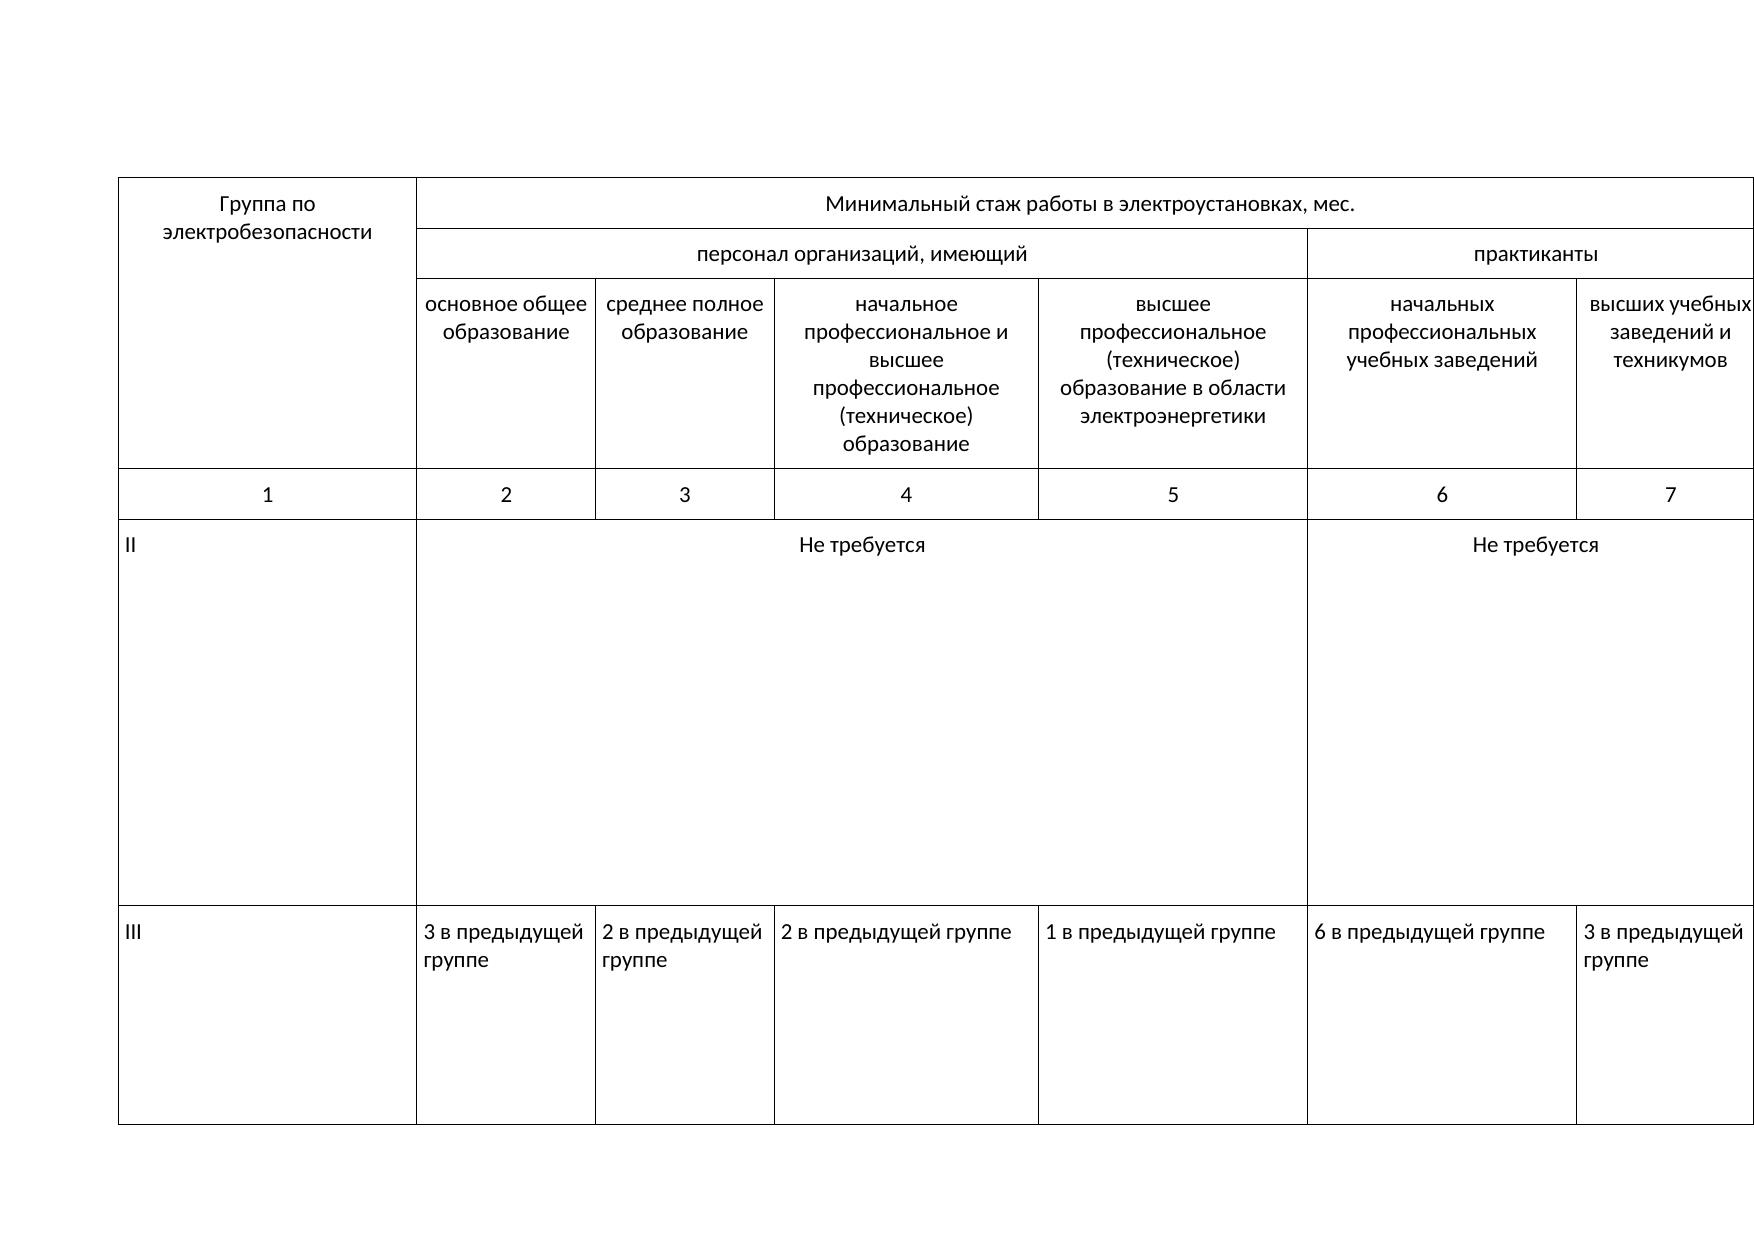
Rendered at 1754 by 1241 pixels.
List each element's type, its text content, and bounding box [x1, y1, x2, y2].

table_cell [775, 906, 1038, 1123]
table_header Минимальный стаж работы в электроустановках, мес. [417, 178, 1753, 227]
table_cell персонал организаций, имеющий [417, 229, 1307, 278]
table_cell практиканты [1308, 229, 1753, 278]
table_cell высших учебных заведений и техникумов [1577, 279, 1753, 468]
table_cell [417, 906, 595, 1123]
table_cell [1577, 906, 1753, 1123]
table_cell III [119, 906, 416, 1123]
table_cell начальное профессиональное и высшее профессиональное (техническое) образование [775, 279, 1038, 468]
table_cell 1 [119, 469, 416, 518]
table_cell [1308, 906, 1576, 1123]
table_cell 6 [1308, 469, 1576, 518]
table_cell II [119, 520, 416, 905]
table_cell 2 [417, 469, 595, 518]
table_cell 7 [1577, 469, 1753, 518]
table_cell 5 [1039, 469, 1307, 518]
table_cell начальных профессиональных учебных заведений [1308, 279, 1576, 468]
table_cell высшее профессиональное (техническое) образование в области электроэнергетики [1039, 279, 1307, 468]
table_cell 3 [596, 469, 774, 518]
table_cell Не требуется [417, 520, 1307, 905]
table_cell 4 [775, 469, 1038, 518]
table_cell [596, 906, 774, 1123]
table_cell Не требуется [1308, 520, 1753, 905]
table_cell основное общее образование [417, 279, 595, 468]
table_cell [1039, 906, 1307, 1123]
table_header Группа по электробезопасности [119, 178, 416, 468]
table_cell среднее полное образование [596, 279, 774, 468]
